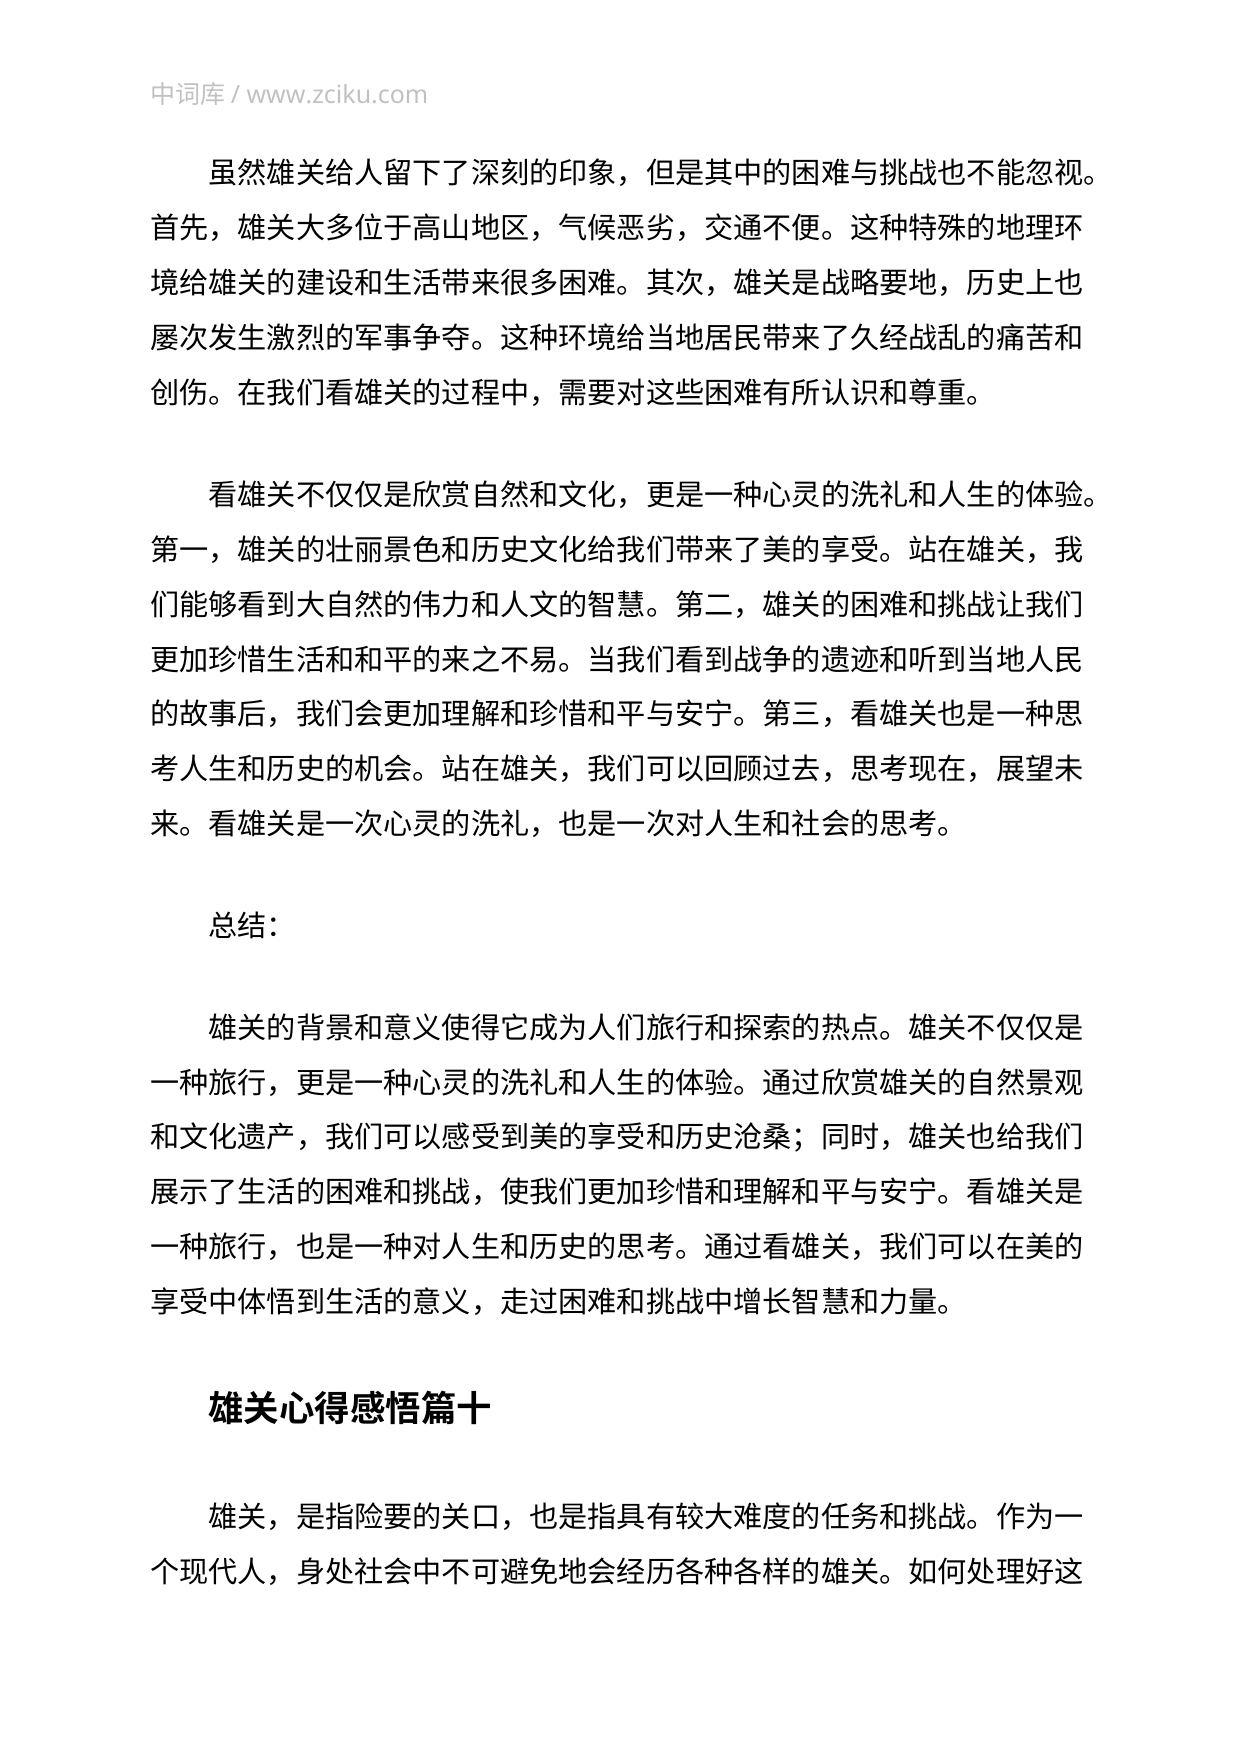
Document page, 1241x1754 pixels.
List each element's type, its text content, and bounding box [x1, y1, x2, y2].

text 虽然雄关给人留下了深刻的印象，但是其中的困难与挑战也不能忽视。首先，雄关大多位于高山地区，气候恶劣，交通不便。这种特殊的地理环境给雄关的建设和生活带来很多困难。其次，雄关是战略要地，历史上也屡次发生激烈的军事争夺。这种环境给当地居民带来了久经战乱的痛苦和创伤。在我们看雄关的过程中，需要对这些困难有所认识和尊重。 [150, 150, 1090, 412]
text 雄关的背景和意义使得它成为人们旅行和探索的热点。雄关不仅仅是一种旅行，更是一种心灵的洗礼和人生的体验。通过欣赏雄关的自然景观和文化遗产，我们可以感受到美的享受和历史沧桑；同时，雄关也给我们展示了生活的困难和挑战，使我们更加珍惜和理解和平与安宁。看雄关是一种旅行，也是一种对人生和历史的思考。通过看雄关，我们可以在美的享受中体悟到生活的意义，走过困难和挑战中增长智慧和力量。 [150, 1004, 1090, 1321]
text 总结： [150, 902, 1090, 945]
text 看雄关不仅仅是欣赏自然和文化，更是一种心灵的洗礼和人生的体验。第一，雄关的壮丽景色和历史文化给我们带来了美的享受。站在雄关，我们能够看到大自然的伟力和人文的智慧。第二，雄关的困难和挑战让我们更加珍惜生活和和平的来之不易。当我们看到战争的遗迹和听到当地人民的故事后，我们会更加理解和珍惜和平与安宁。第三，看雄关也是一种思考人生和历史的机会。站在雄关，我们可以回顾过去，思考现在，展望未来。看雄关是一次心灵的洗礼，也是一次对人生和社会的思考。 [150, 471, 1090, 843]
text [150, 1494, 1090, 1591]
text 雄关心得感悟篇十 [150, 1381, 1090, 1432]
